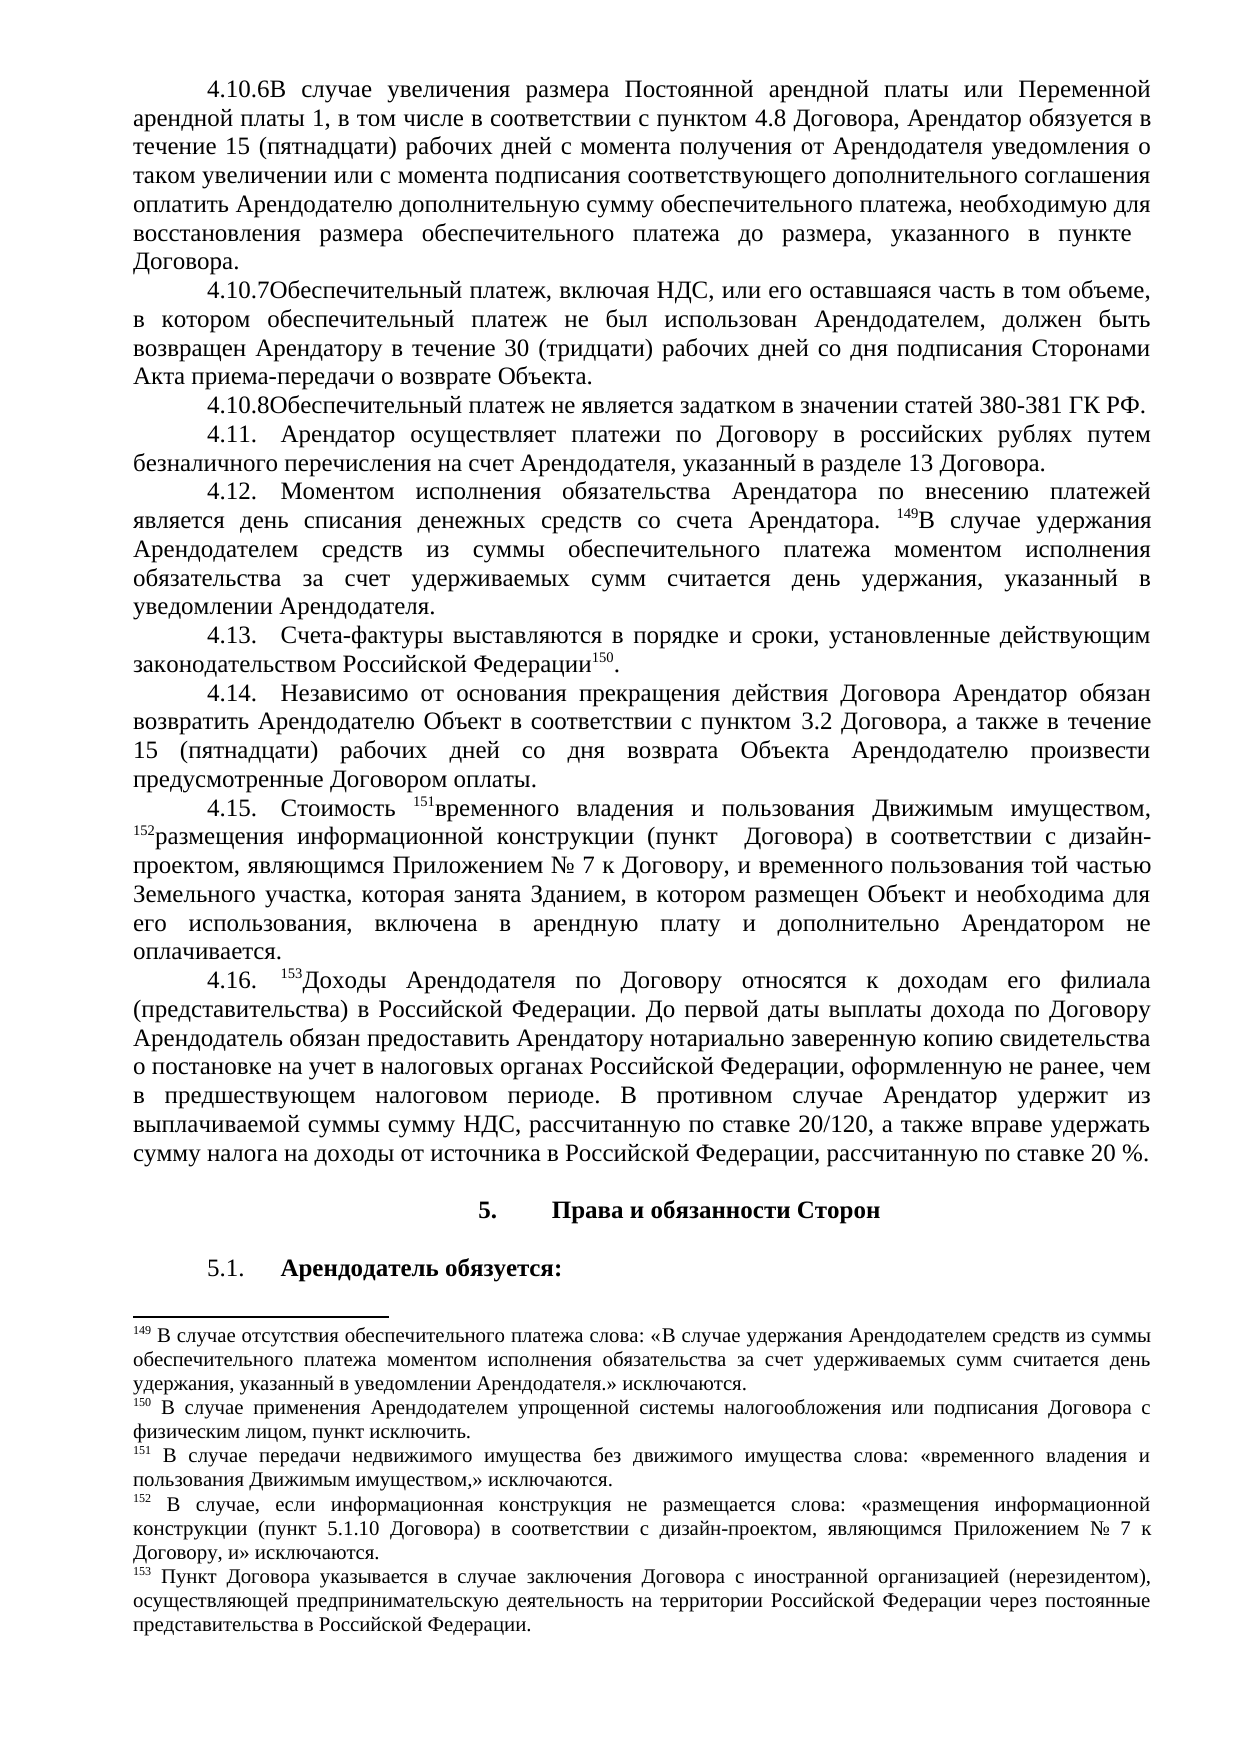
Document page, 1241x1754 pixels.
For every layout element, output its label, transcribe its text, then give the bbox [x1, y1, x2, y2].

text 4.10.8Обеспечительный платеж не является задатком в значении статей 380-381 ГК РФ. [207, 390, 1152, 419]
list Независимо от основания прекращения действия Договора Арендатор обязан возвратить Арендодателю Объект в соответствии с пунктом 3.2 Договора, а также в течение 15 (пятнадцати) рабочих дней со дня возврата Объекта Арендодателю произвести предусмотренные Договором оплаты. [133, 678, 1152, 793]
list Моментом исполнения обязательства Арендатора по внесению платежей является день списания денежных средств со счета Арендатора. В случае удержания Арендодателем средств из суммы обеспечительного платежа моментом исполнения обязательства за счет удерживаемых сумм считается день удержания, указанный в уведомлении Арендодателя. [133, 476, 1152, 620]
list Арендодатель обязуется: [133, 1253, 1152, 1281]
text 4.10.7Обеспечительный платеж, включая НДС, или его оставшаяся часть в том объеме, в котором обеспечительный платеж не был использован Арендодателем, должен быть возвращен Арендатору в течение 30 (тридцати) рабочих дней со дня подписания Сторонами Акта приема-передачи о возврате Объекта. [133, 275, 1152, 390]
list Арендатор осуществляет платежи по Договору в российских рублях путем безналичного перечисления на счет Арендодателя, указанный в разделе 13 Договора. [133, 419, 1152, 476]
list Доходы Арендодателя по Договору относятся к доходам его филиала (представительства) в Российской Федерации. До первой даты выплаты дохода по Договору Арендодатель обязан предоставить Арендатору нотариально заверенную копию свидетельства о постановке на учет в налоговых органах Российской Федерации, оформленную не ранее, чем в предшествующем налоговом периоде. В противном случае Арендатор удержит из выплачиваемой суммы сумму НДС, рассчитанную по ставке 20/120, а также вправе удержать сумму налога на доходы от источника в Российской Федерации, рассчитанную по ставке 20 %. [133, 965, 1152, 1166]
list Права и обязанности Сторон [133, 1195, 1152, 1224]
list Счета-фактуры выставляются в порядке и сроки, установленные действующим законодательством Российской Федерации. [133, 620, 1152, 678]
list 4.10.6В случае увеличения размера Постоянной арендной платы или Переменной арендной платы 1, в том числе в соответствии с пунктом 4.8 Договора, Арендатор обязуется в течение 15 (пятнадцати) рабочих дней с момента получения от Арендодателя уведомления о таком увеличении или с момента подписания соответствующего дополнительного соглашения оплатить Арендодателю дополнительную сумму обеспечительного платежа, необходимую для восстановления размера обеспечительного платежа до размера, указанного в пункте 0 Договора. [133, 74, 1152, 275]
list Стоимость временного владения и пользования Движимым имуществом, размещения информационной конструкции (пункт 0 Договора) в соответствии с дизайн-проектом, являющимся Приложением № 7 к Договору, и временного пользования той частью Земельного участка, которая занята Зданием, в котором размещен Объект и необходима для его использования, включена в арендную плату и дополнительно Арендатором не оплачивается. [133, 793, 1152, 965]
